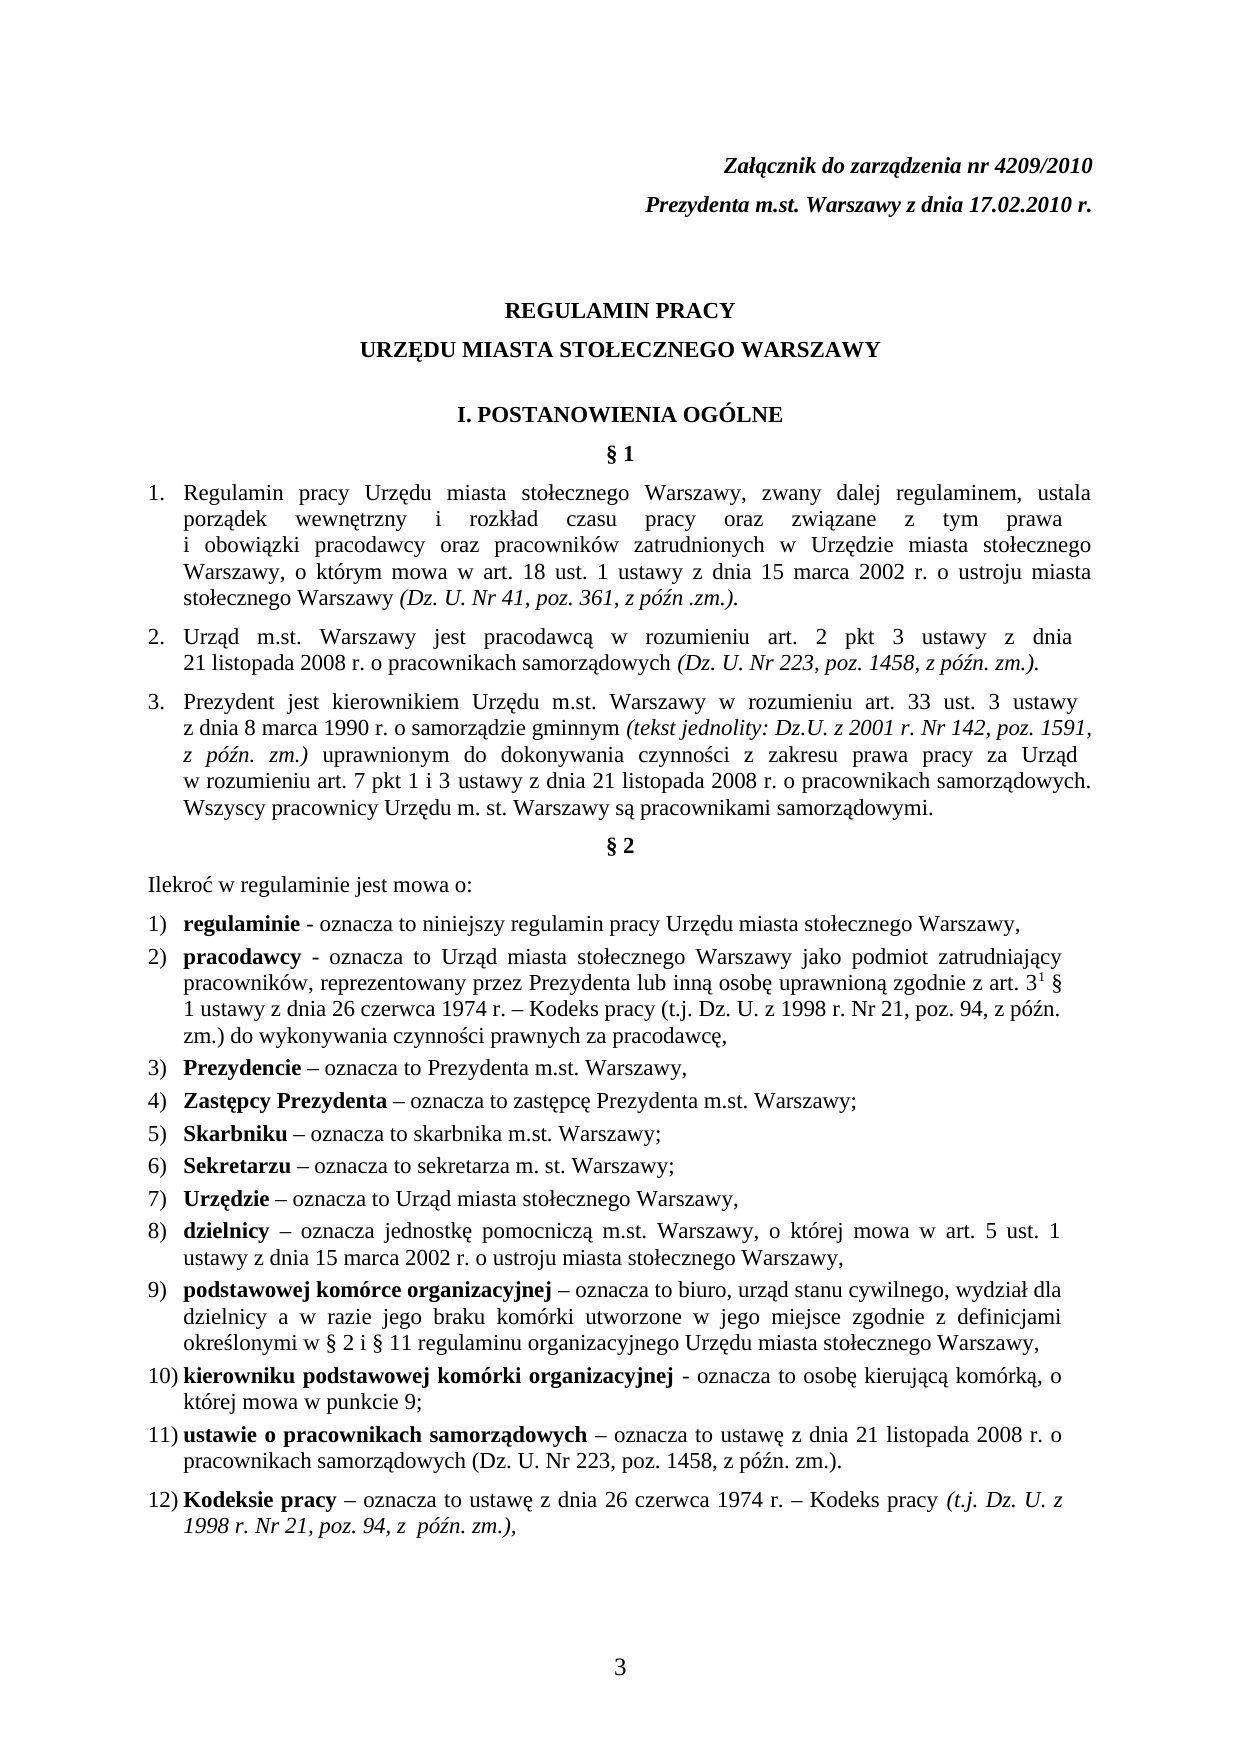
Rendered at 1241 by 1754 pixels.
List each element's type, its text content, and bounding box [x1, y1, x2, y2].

text Urzędu Miasta stołecznego Warszawy [148, 336, 1093, 362]
subtitle REGULAMIN PRACY [148, 297, 1093, 323]
table_cell pracodawcy - oznacza to Urząd miasta stołecznego Warszawy jako podmiot zatrudniający pracowników, reprezentowany przez Prezydenta lub inną osobę uprawnioną zgodnie z art. 31 § 1 ustawy z dnia 26 czerwca 1974 r. – Kodeks pracy (t.j. Dz. U. z 1998 r. Nr 21, poz. 94, z późn. zm.) do wykonywania czynności prawnych za pracodawcę, [140, 943, 1070, 1054]
text Ilekroć w regulaminie jest mowa o: [148, 871, 1093, 898]
subtitle § 2 [148, 832, 1093, 859]
list Regulamin pracy Urzędu miasta stołecznego Warszawy, zwany dalej regulaminem, ustala porządek wewnętrzny i rozkład czasu pracy oraz związane z tym prawa i obowiązki pracodawcy oraz pracowników zatrudnionych w Urzędzie miasta stołecznego Warszawy, o którym mowa w art. 18 ust. 1 ustawy z dnia 15 marca 2002 r. o ustroju miasta stołecznego Warszawy (Dz. U. Nr 41, poz. 361, z późn .zm.). [148, 479, 1093, 610]
subtitle I. POSTANOWIENIA OGÓLNE [148, 401, 1093, 427]
table_cell Urzędzie – oznacza to Urząd miasta stołecznego Warszawy, dzielnicy – oznacza jednostkę pomocniczą m.st. Warszawy, o której mowa w art. 5 ust. 1 ustawy z dnia 15 marca 2002 r. o ustroju miasta stołecznego Warszawy, [140, 1185, 1070, 1276]
table_header regulaminie - oznacza to niniejszy regulamin pracy Urzędu miasta stołecznego Warszawy, [140, 910, 1070, 943]
table_cell kierowniku podstawowej komórki organizacyjnej - oznacza to osobę kierującą komórką, o której mowa w punkcie 9; ustawie o pracownikach samorządowych – oznacza to ustawę z dnia 21 listopada 2008 r. o pracownikach samorządowych (Dz. U. Nr 223, poz. 1458, z późn. zm.). Kodeksie pracy – oznacza to ustawę z dnia 26 czerwca 1974 r. – Kodeks pracy (t.j. Dz. U. z 1998 r. Nr 21, poz. 94, z późn. zm.), [140, 1362, 1070, 1545]
text Załącznik do zarządzenia nr 4209/2010 [148, 153, 1093, 179]
table_cell Prezydencie – oznacza to Prezydenta m.st. Warszawy, Zastępcy Prezydenta – oznacza to zastępcę Prezydenta m.st. Warszawy; Skarbniku – oznacza to skarbnika m.st. Warszawy; Sekretarzu – oznacza to sekretarza m. st. Warszawy; [140, 1054, 1070, 1185]
list Prezydent jest kierownikiem Urzędu m.st. Warszawy w rozumieniu art. 33 ust. 3 ustawy z dnia 8 marca 1990 r. o samorządzie gminnym (tekst jednolity: Dz.U. z 2001 r. Nr 142, poz. 1591, z późn. zm.) uprawnionym do dokonywania czynności z zakresu prawa pracy za Urząd w rozumieniu art. 7 pkt 1 i 3 ustawy z dnia 21 listopada 2008 r. o pracownikach samorządowych. Wszyscy pracownicy Urzędu m. st. Warszawy są pracownikami samorządowymi. [148, 688, 1093, 820]
subtitle § 1 [148, 440, 1093, 466]
text Prezydenta m.st. Warszawy z dnia 17.02.2010 r. [590, 191, 1093, 218]
table_cell podstawowej komórce organizacyjnej – oznacza to biuro, urząd stanu cywilnego, wydział dla dzielnicy a w razie jego braku komórki utworzone w jego miejsce zgodnie z definicjami określonymi w § 2 i § 11 regulaminu organizacyjnego Urzędu miasta stołecznego Warszawy, [140, 1276, 1070, 1362]
list Urząd m.st. Warszawy jest pracodawcą w rozumieniu art. 2 pkt 3 ustawy z dnia 21 listopada 2008 r. o pracownikach samorządowych (Dz. U. Nr 223, poz. 1458, z późn. zm.). [148, 623, 1093, 676]
